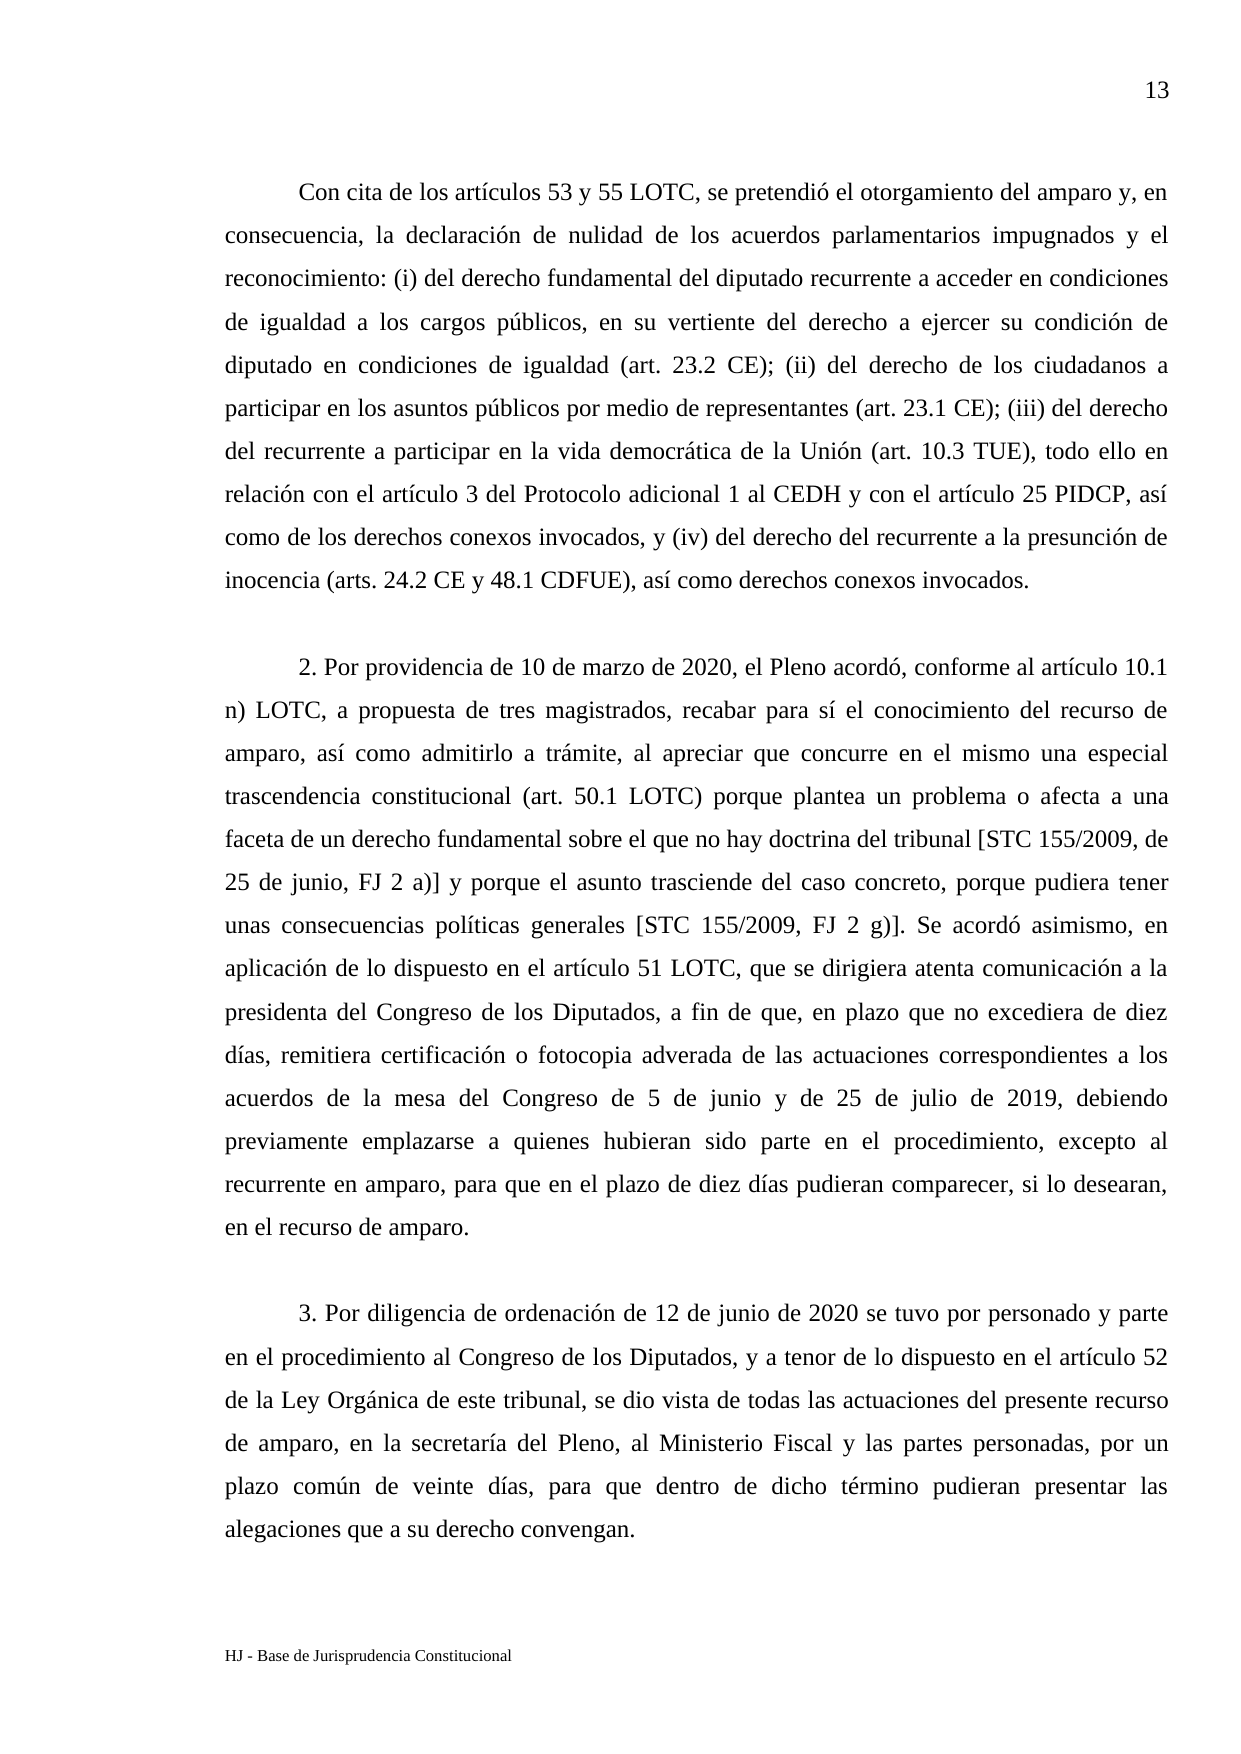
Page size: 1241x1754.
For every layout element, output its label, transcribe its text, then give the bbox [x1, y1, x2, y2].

text 2. Por providencia de 10 de marzo de 2020, el Pleno acordó, conforme al artículo 10.1 n) LOTC, a propuesta de tres magistrados, recabar para sí el conocimiento del recurso de amparo, así como admitirlo a trámite, al apreciar que concurre en el mismo una especial trascendencia constitucional (art. 50.1 LOTC) porque plantea un problema o afecta a una faceta de un derecho fundamental sobre el que no hay doctrina del tribunal [STC 155/2009, de 25 de junio, FJ 2 a)] y porque el asunto trasciende del caso concreto, porque pudiera tener unas consecuencias políticas generales [STC 155/2009, FJ 2 g)]. Se acordó asimismo, en aplicación de lo dispuesto en el artículo 51 LOTC, que se dirigiera atenta comunicación a la presidenta del Congreso de los Diputados, a fin de que, en plazo que no excediera de diez días, remitiera certificación o fotocopia adverada de las actuaciones correspondientes a los acuerdos de la mesa del Congreso de 5 de junio y de 25 de julio de 2019, debiendo previamente emplazarse a quienes hubieran sido parte en el procedimiento, excepto al recurrente en amparo, para que en el plazo de diez días pudieran comparecer, si lo desearan, en el recurso de amparo. [224, 652, 1169, 1241]
text 3. Por diligencia de ordenación de 12 de junio de 2020 se tuvo por personado y parte en el procedimiento al Congreso de los Diputados, y a tenor de lo dispuesto en el artículo 52 de la Ley Orgánica de este tribunal, se dio vista de todas las actuaciones del presente recurso de amparo, en la secretaría del Pleno, al Ministerio Fiscal y las partes personadas, por un plazo común de veinte días, para que dentro de dicho término pudieran presentar las alegaciones que a su derecho convengan. [224, 1298, 1169, 1543]
text Con cita de los artículos 53 y 55 LOTC, se pretendió el otorgamiento del amparo y, en consecuencia, la declaración de nulidad de los acuerdos parlamentarios impugnados y el reconocimiento: (i) del derecho fundamental del diputado recurrente a acceder en condiciones de igualdad a los cargos públicos, en su vertiente del derecho a ejercer su condición de diputado en condiciones de igualdad (art. 23.2 CE); (ii) del derecho de los ciudadanos a participar en los asuntos públicos por medio de representantes (art. 23.1 CE); (iii) del derecho del recurrente a participar en la vida democrática de la Unión (art. 10.3 TUE), todo ello en relación con el artículo 3 del Protocolo adicional 1 al CEDH y con el artículo 25 PIDCP, así como de los derechos conexos invocados, y (iv) del derecho del recurrente a la presunción de inocencia (arts. 24.2 CE y 48.1 CDFUE), así como derechos conexos invocados. [224, 177, 1169, 594]
